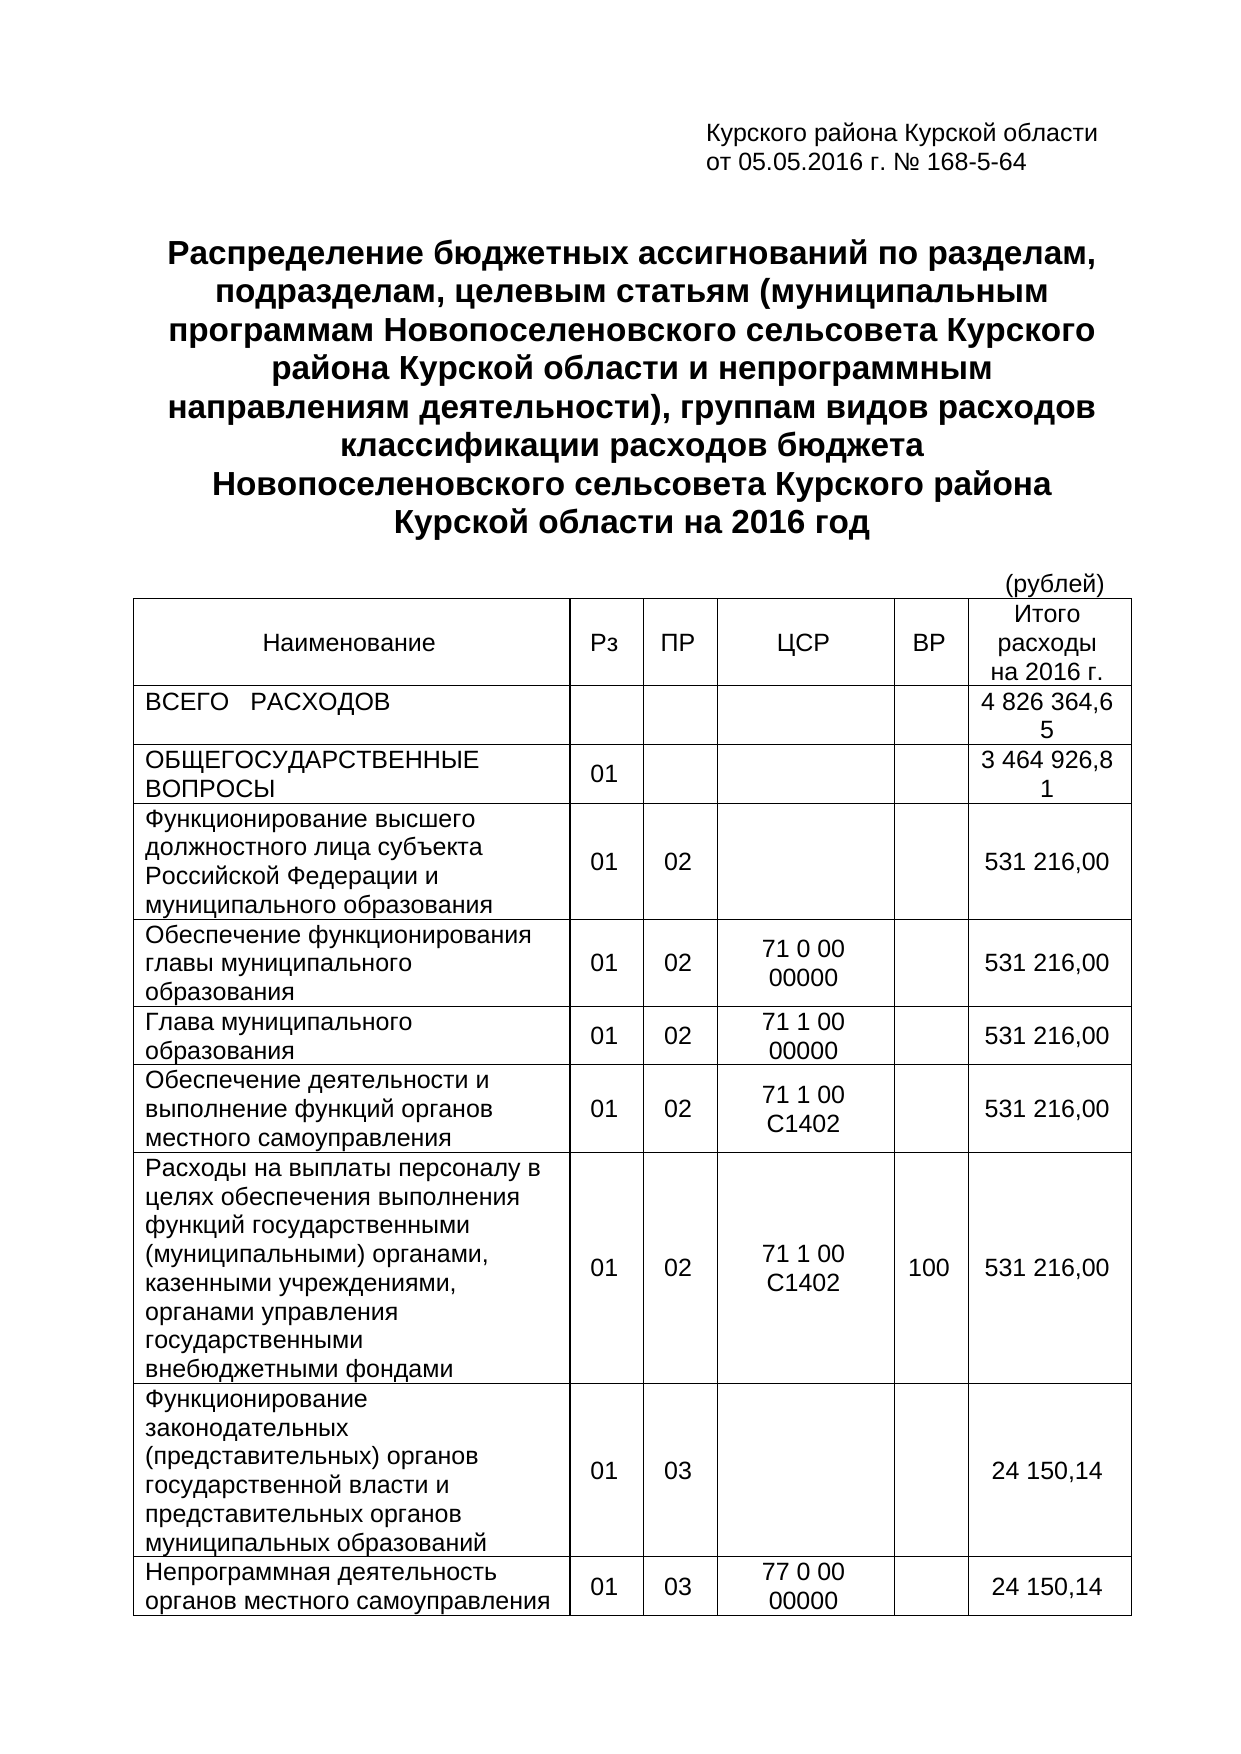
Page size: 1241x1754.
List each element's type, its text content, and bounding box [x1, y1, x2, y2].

table_header Наименование [134, 599, 569, 685]
table_cell [718, 745, 894, 802]
text Курского района Курской области [706, 118, 1104, 147]
table_cell [895, 1384, 968, 1556]
table_cell 02 [644, 804, 717, 918]
table_cell Глава муниципального образования [134, 1007, 569, 1064]
table_cell 01 [571, 1557, 643, 1615]
table_cell [895, 745, 968, 802]
table_cell [644, 745, 717, 802]
table_cell 4 826 364,65 [969, 686, 1131, 744]
table_header ПР [644, 599, 717, 685]
table_cell [895, 1065, 968, 1152]
table_cell 24 150,14 [969, 1557, 1131, 1615]
table_cell 531 216,00 [969, 1007, 1131, 1064]
table_cell Обеспечение деятельности и выполнение функций органов местного самоуправления [134, 1065, 569, 1152]
table_cell 03 [644, 1557, 717, 1615]
table_cell 01 [571, 804, 643, 918]
table_cell 71 0 00 00000 [718, 920, 894, 1006]
table_cell 24 150,14 [969, 1384, 1131, 1556]
table_cell 02 [644, 1065, 717, 1152]
table_cell 71 1 00 00000 [718, 1007, 894, 1064]
table_cell 01 [571, 920, 643, 1006]
table_cell 71 1 00 С1402 [718, 1065, 894, 1152]
table_cell Расходы на выплаты персоналу в целях обеспечения выполнения функций государственными (муниципальными) органами, казенными учреждениями, органами управления государственными внебюджетными фондами [134, 1153, 569, 1383]
table_cell Функционирование высшего должностного лица субъекта Российской Федерации и муниципального образования [134, 804, 569, 918]
table_cell 77 0 00 00000 [718, 1557, 894, 1615]
table_cell ОБЩЕГОСУДАРСТВЕННЫЕ ВОПРОСЫ [134, 745, 569, 802]
table_cell [895, 920, 968, 1006]
table_cell 02 [644, 1007, 717, 1064]
table_cell [718, 1384, 894, 1556]
table_cell ВСЕГО РАСХОДОВ [134, 686, 569, 744]
table_cell 01 [571, 1065, 643, 1152]
table_cell 531 216,00 [969, 804, 1131, 918]
table_cell Функционирование законодательных (представительных) органов государственной власти и представительных органов муниципальных образований [134, 1384, 569, 1556]
table_cell 03 [644, 1384, 717, 1556]
table_header Итого расходы на . [969, 599, 1131, 685]
table_cell Непрограммная деятельность органов местного самоуправления [134, 1557, 569, 1615]
table_cell 100 [895, 1153, 968, 1383]
table_cell 531 216,00 [969, 1065, 1131, 1152]
table_cell [718, 686, 894, 744]
table_cell 01 [571, 745, 643, 802]
table_header ЦСР [718, 599, 894, 685]
table_cell [571, 686, 643, 744]
text от 05.05.2016 г. № 168-5-64 [706, 147, 1104, 176]
table_cell 01 [571, 1007, 643, 1064]
table_cell 3 464 926,81 [969, 745, 1131, 802]
table_cell 71 1 00 С1402 [718, 1153, 894, 1383]
table_cell 01 [571, 1153, 643, 1383]
table_cell [718, 804, 894, 918]
table_header ВР [895, 599, 968, 685]
table_cell 531 216,00 [969, 1153, 1131, 1383]
table_cell Обеспечение функционирования главы муниципального образования [134, 920, 569, 1006]
table_cell 01 [571, 1384, 643, 1556]
text Распределение бюджетных ассигнований по разделам, подразделам, целевым статьям (муниципальным программам Новопоселеновского сельсовета Курского района Курской области и непрограммным направлениям деятельности), группам видов расходов классификации расходов бюджета Новопоселеновского сельсовета Курского района Курской области на 2016 год [159, 233, 1104, 541]
text (рублей) [159, 569, 1104, 598]
table_cell [895, 1007, 968, 1064]
table_cell [644, 686, 717, 744]
table_cell [895, 1557, 968, 1615]
table_cell 02 [644, 1153, 717, 1383]
table_cell 531 216,00 [969, 920, 1131, 1006]
table_cell [895, 804, 968, 918]
table_cell [895, 686, 968, 744]
table_header Рз [571, 599, 643, 685]
table_cell 02 [644, 920, 717, 1006]
